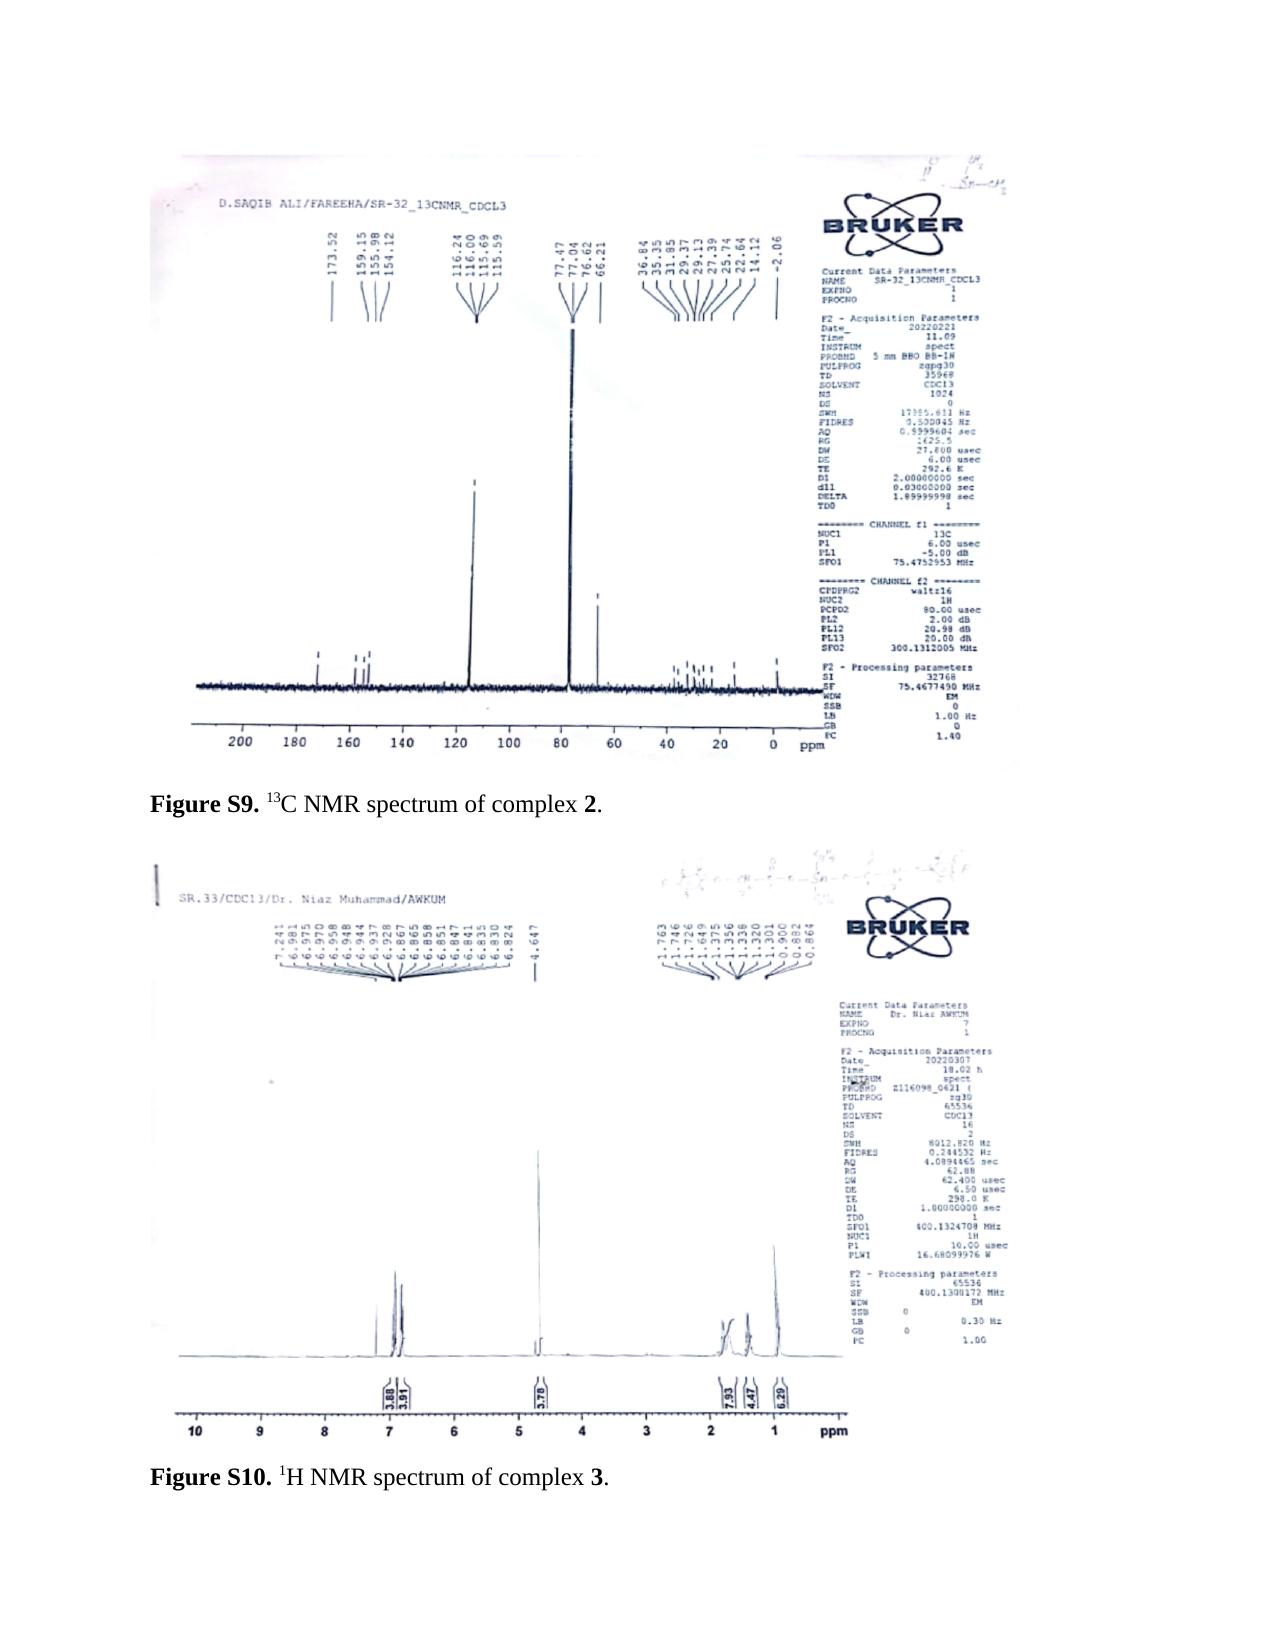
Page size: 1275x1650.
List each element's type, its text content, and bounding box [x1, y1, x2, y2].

text Figure S10. 1H NMR spectrum of complex 3. [150, 1462, 1125, 1491]
text Figure S9. 13C NMR spectrum of complex 2. [150, 789, 1125, 818]
